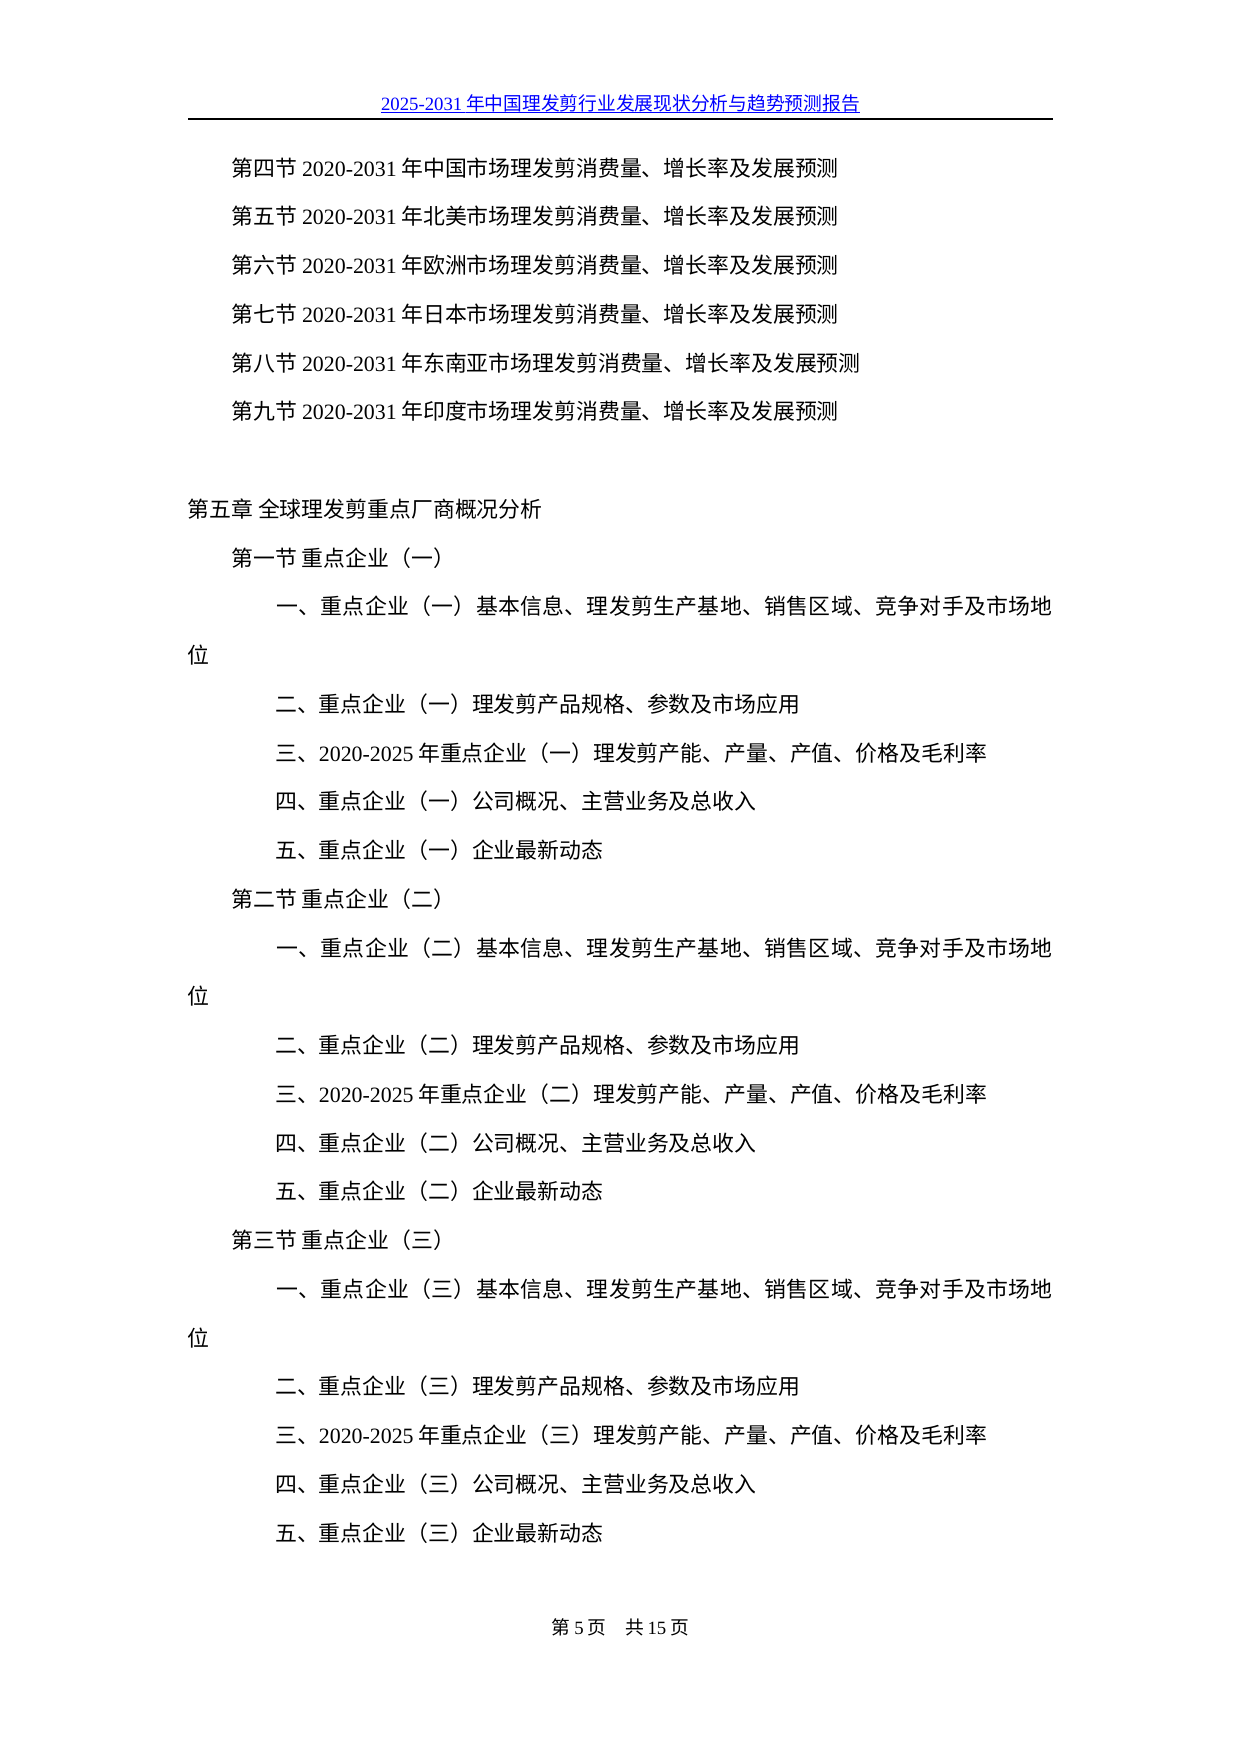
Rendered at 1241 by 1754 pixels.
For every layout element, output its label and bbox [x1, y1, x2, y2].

text [187, 150, 1053, 1548]
